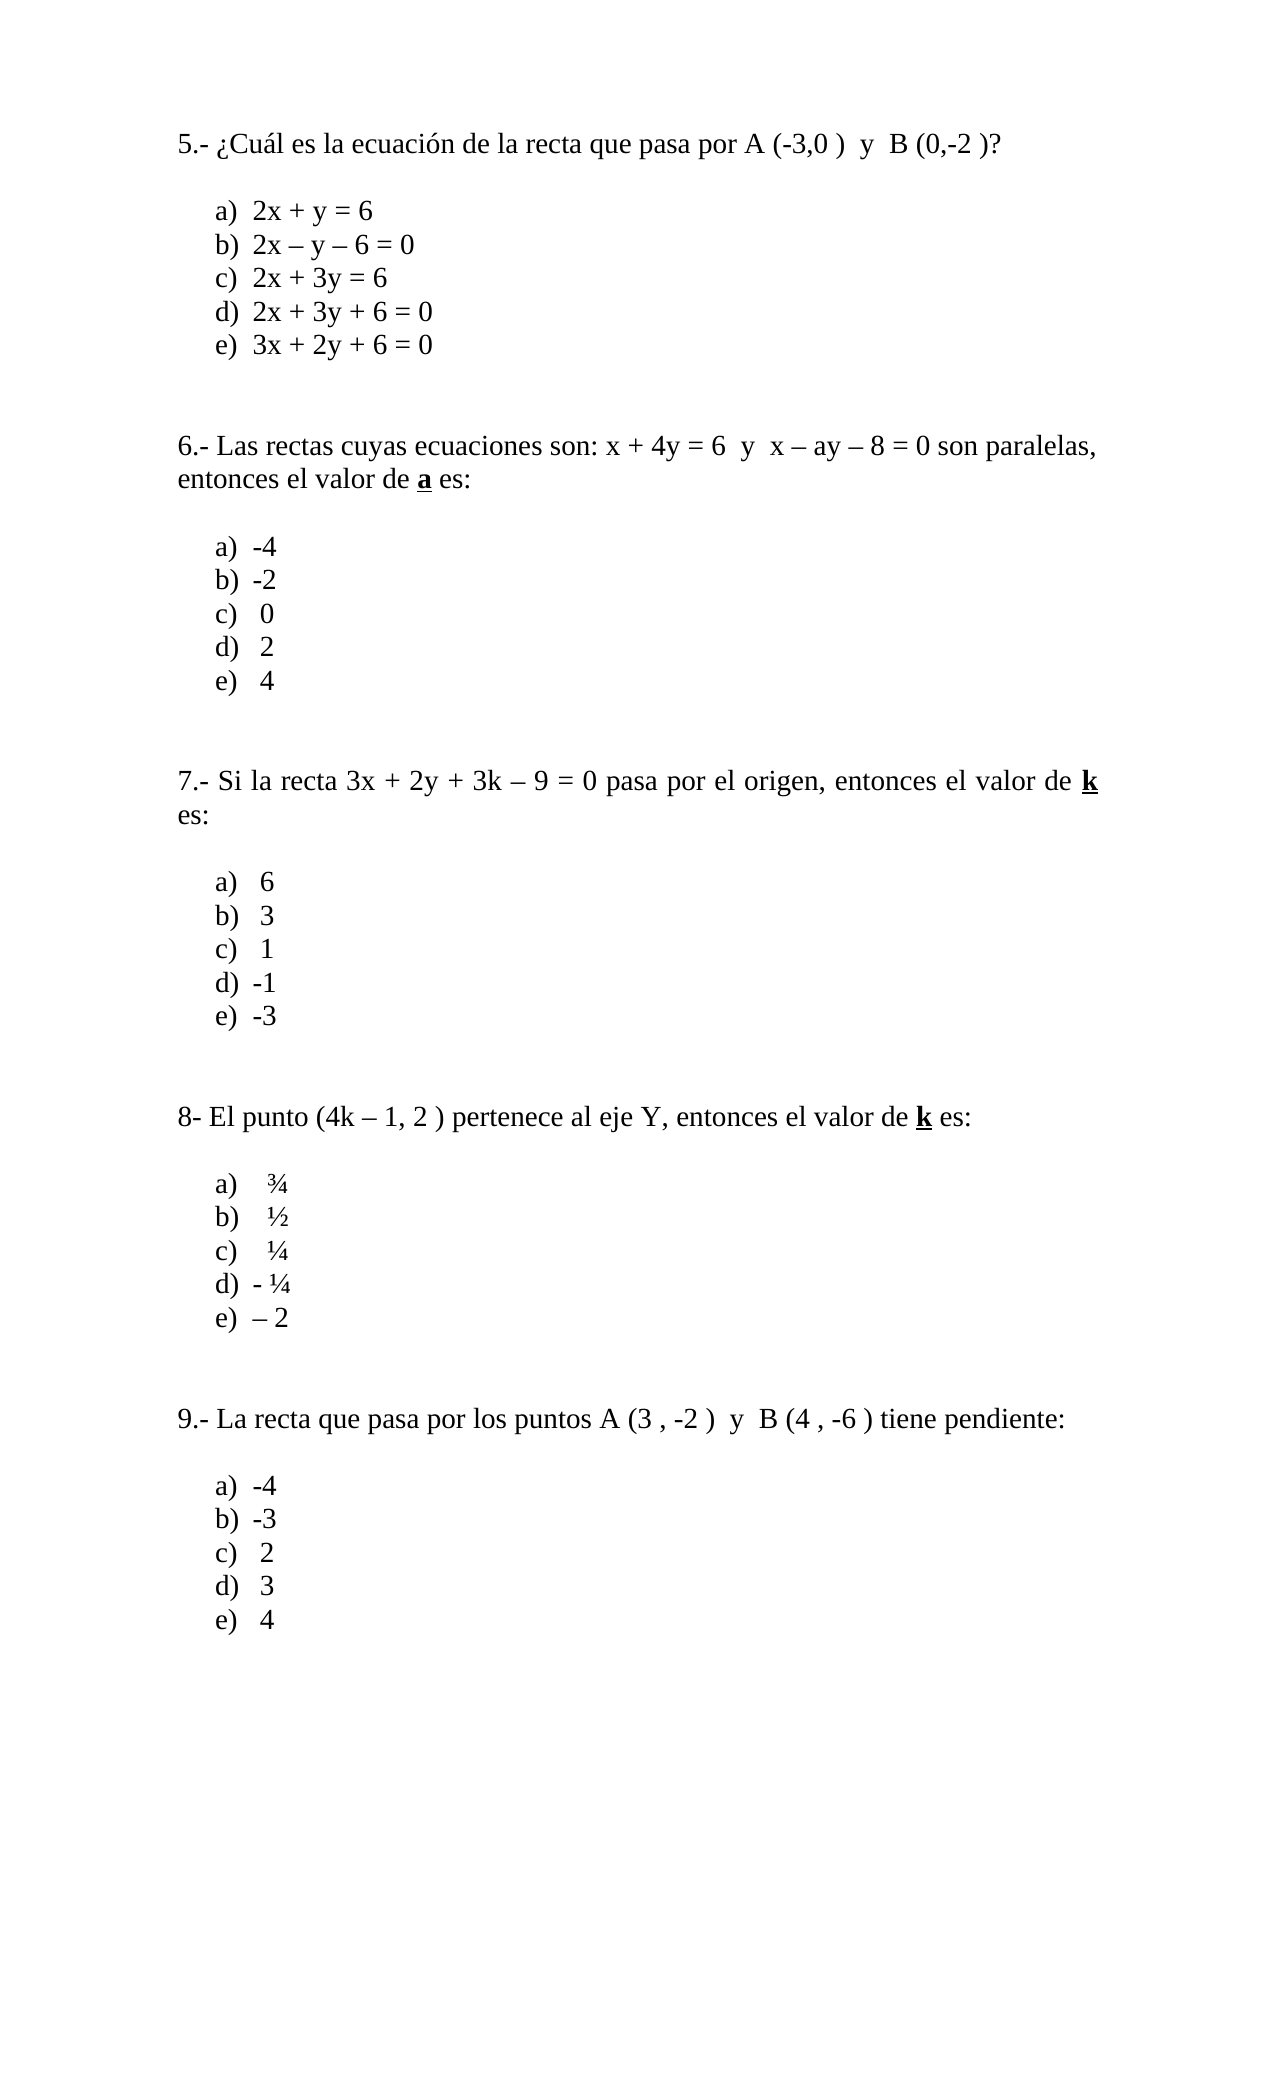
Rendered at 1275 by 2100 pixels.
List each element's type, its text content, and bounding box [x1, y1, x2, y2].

list 2 [215, 1535, 1098, 1568]
list 6 [215, 864, 1098, 898]
list 1 [215, 931, 1098, 965]
list 2 [215, 629, 1098, 663]
list -3 [215, 998, 1098, 1032]
list 3x + 2y + 6 = 0 [215, 327, 1098, 361]
list 4 [215, 663, 1098, 696]
list ½ [215, 1199, 1098, 1233]
list ¾ [215, 1166, 1098, 1199]
list 3 [215, 1568, 1098, 1602]
list -1 [215, 965, 1098, 998]
list 0 [215, 596, 1098, 629]
text 9.- La recta que pasa por los puntos A (3 , -2 ) y B (4 , -6 ) tiene pendiente: [177, 1401, 1098, 1434]
list 4 [215, 1602, 1098, 1636]
list 2x + 3y = 6 [215, 260, 1098, 294]
list 2x + y = 6 [215, 193, 1098, 227]
list 3 [215, 898, 1098, 931]
list -3 [215, 1501, 1098, 1535]
text 6.- Las rectas cuyas ecuaciones son: x + 4y = 6 y x – ay – 8 = 0 son paralelas, entonces el valor de a es: [177, 428, 1098, 495]
list – 2 [215, 1300, 1098, 1334]
list -4 [215, 1468, 1098, 1501]
list -4 [215, 529, 1098, 562]
text 7.- Si la recta 3x + 2y + 3k – 9 = 0 pasa por el origen, entonces el valor de k es: [177, 763, 1098, 831]
list 2x – y – 6 = 0 [215, 227, 1098, 260]
text 5.- ¿Cuál es la ecuación de la recta que pasa por A (-3,0 ) y B (0,-2 )? [177, 126, 1098, 160]
list -2 [215, 562, 1098, 596]
list 2x + 3y + 6 = 0 [215, 294, 1098, 327]
list ¼ [215, 1233, 1098, 1267]
text 8- El punto (4k – 1, 2 ) pertenece al eje Y, entonces el valor de k es: [177, 1099, 1098, 1132]
list - ¼ [215, 1267, 1098, 1300]
